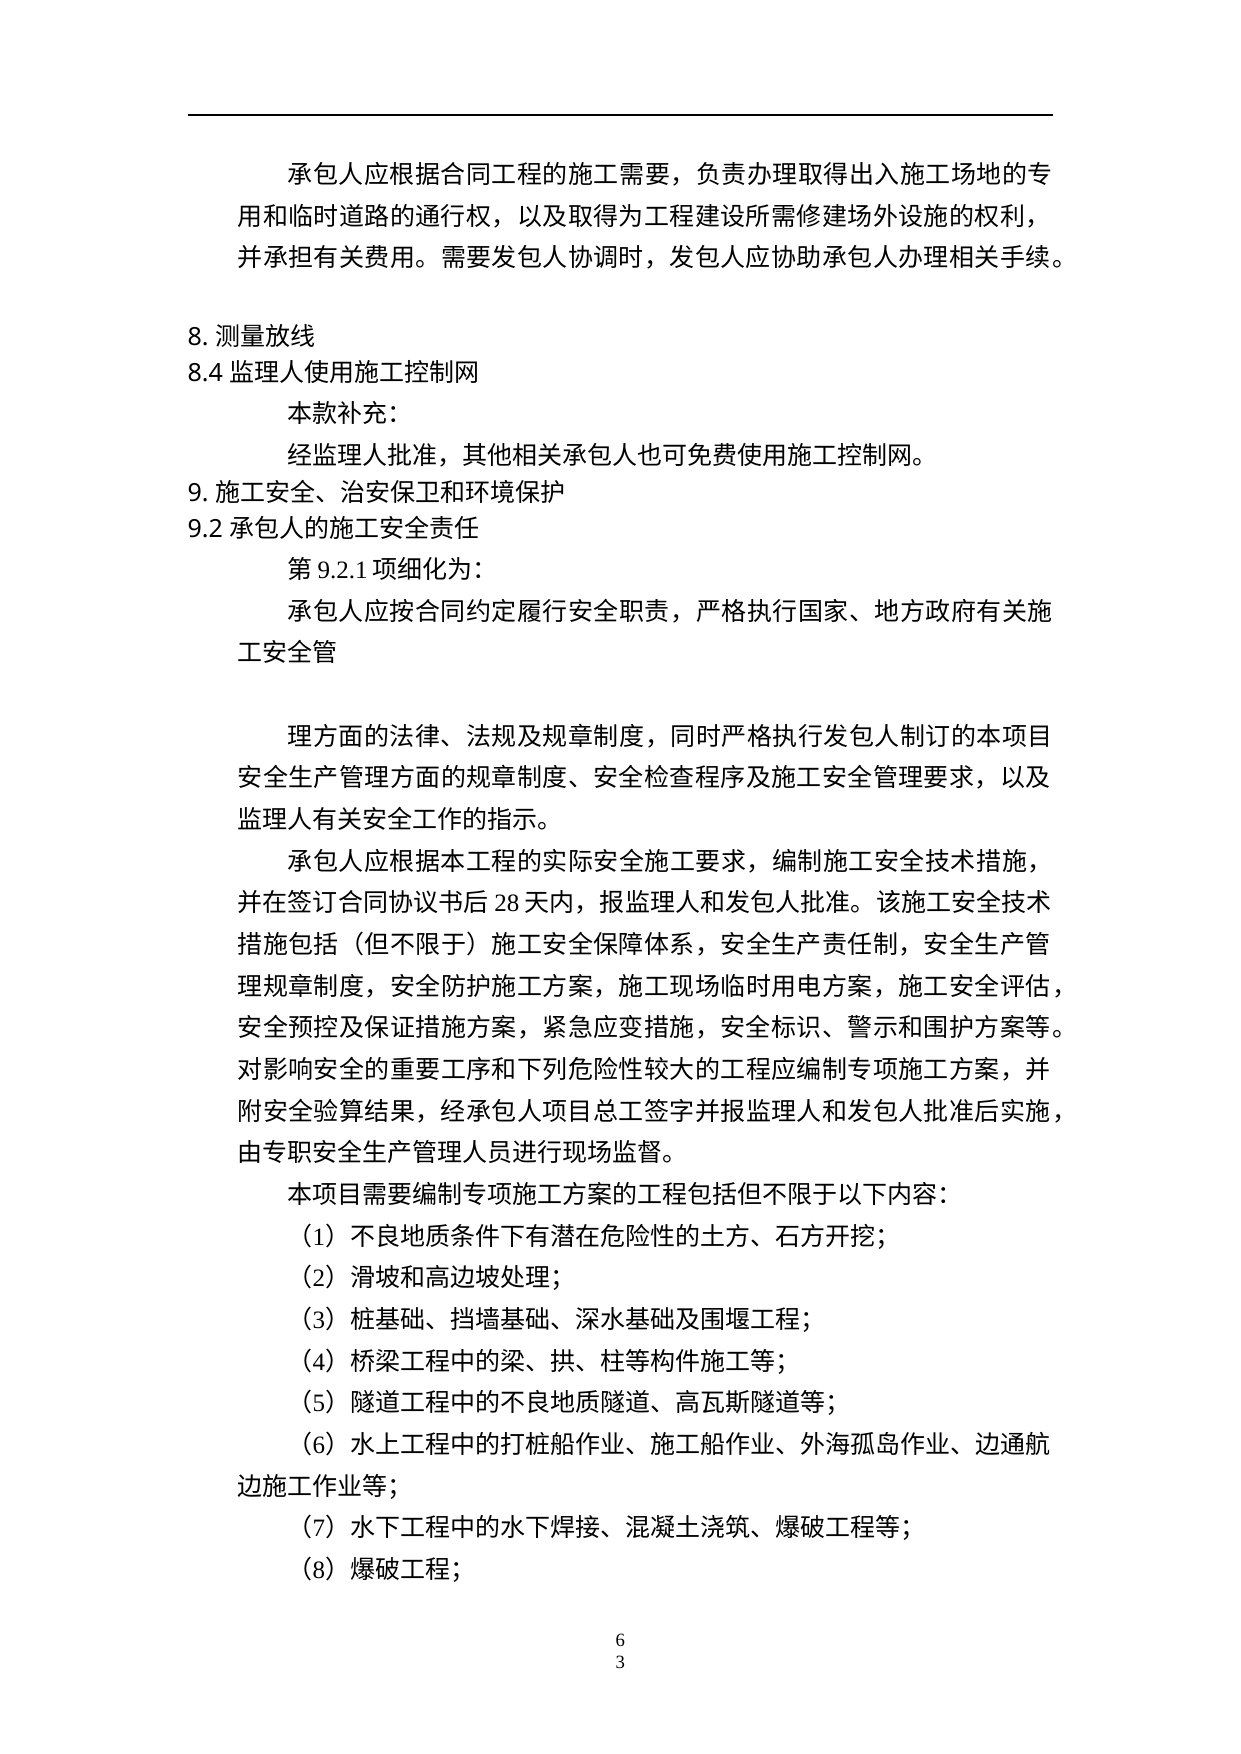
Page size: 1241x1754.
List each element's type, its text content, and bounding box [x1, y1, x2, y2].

text 承包人应根据合同工程的施工需要，负责办理取得出入施工场地的专用和临时道路的通行权，以及取得为工程建设所需修建场外设施的权利，并承担有关费用。需要发包人协调时，发包人应协助承包人办理相关手续。 [237, 150, 1053, 317]
text 承包人应按合同约定履行安全职责，严格执行国家、地方政府有关施工安全管 [237, 587, 1053, 670]
text （1）不良地质条件下有潜在危险性的土方、石方开挖； [237, 1212, 1053, 1253]
text （7）水下工程中的水下焊接、混凝土浇筑、爆破工程等； [237, 1503, 1053, 1545]
text 8.4 监理人使用施工控制网 [187, 353, 1053, 389]
text 承包人应根据本工程的实际安全施工要求，编制施工安全技术措施，并在签订合同协议书后28天内，报监理人和发包人批准。该施工安全技术措施包括（但不限于）施工安全保障体系，安全生产责任制，安全生产管理规章制度，安全防护施工方案，施工现场临时用电方案，施工安全评估，安全预控及保证措施方案，紧急应变措施，安全标识、警示和围护方案等。对影响安全的重要工序和下列危险性较大的工程应编制专项施工方案，并附安全验算结果，经承包人项目总工签字并报监理人和发包人批准后实施，由专职安全生产管理人员进行现场监督。 [237, 837, 1053, 1170]
text （4）桥梁工程中的梁、拱、柱等构件施工等； [237, 1337, 1053, 1378]
text 9. 施工安全、治安保卫和环境保护 [187, 472, 1053, 509]
text 本项目需要编制专项施工方案的工程包括但不限于以下内容： [237, 1170, 1053, 1212]
text 第9.2.1项细化为： [237, 545, 1053, 587]
text 本款补充： [237, 389, 1053, 431]
text 经监理人批准，其他相关承包人也可免费使用施工控制网。 [237, 431, 1053, 472]
text 9.2 承包人的施工安全责任 [187, 509, 1053, 545]
text （2）滑坡和高边坡处理； [237, 1253, 1053, 1295]
text 理方面的法律、法规及规章制度，同时严格执行发包人制订的本项目安全生产管理方面的规章制度、安全检查程序及施工安全管理要求，以及监理人有关安全工作的指示。 [237, 712, 1053, 837]
text （8）爆破工程； [237, 1545, 1053, 1587]
text （5）隧道工程中的不良地质隧道、高瓦斯隧道等； [237, 1378, 1053, 1420]
text （3）桩基础、挡墙基础、深水基础及围堰工程； [237, 1295, 1053, 1337]
text （6）水上工程中的打桩船作业、施工船作业、外海孤岛作业、边通航边施工作业等； [237, 1420, 1053, 1503]
text 8. 测量放线 [187, 317, 1053, 353]
